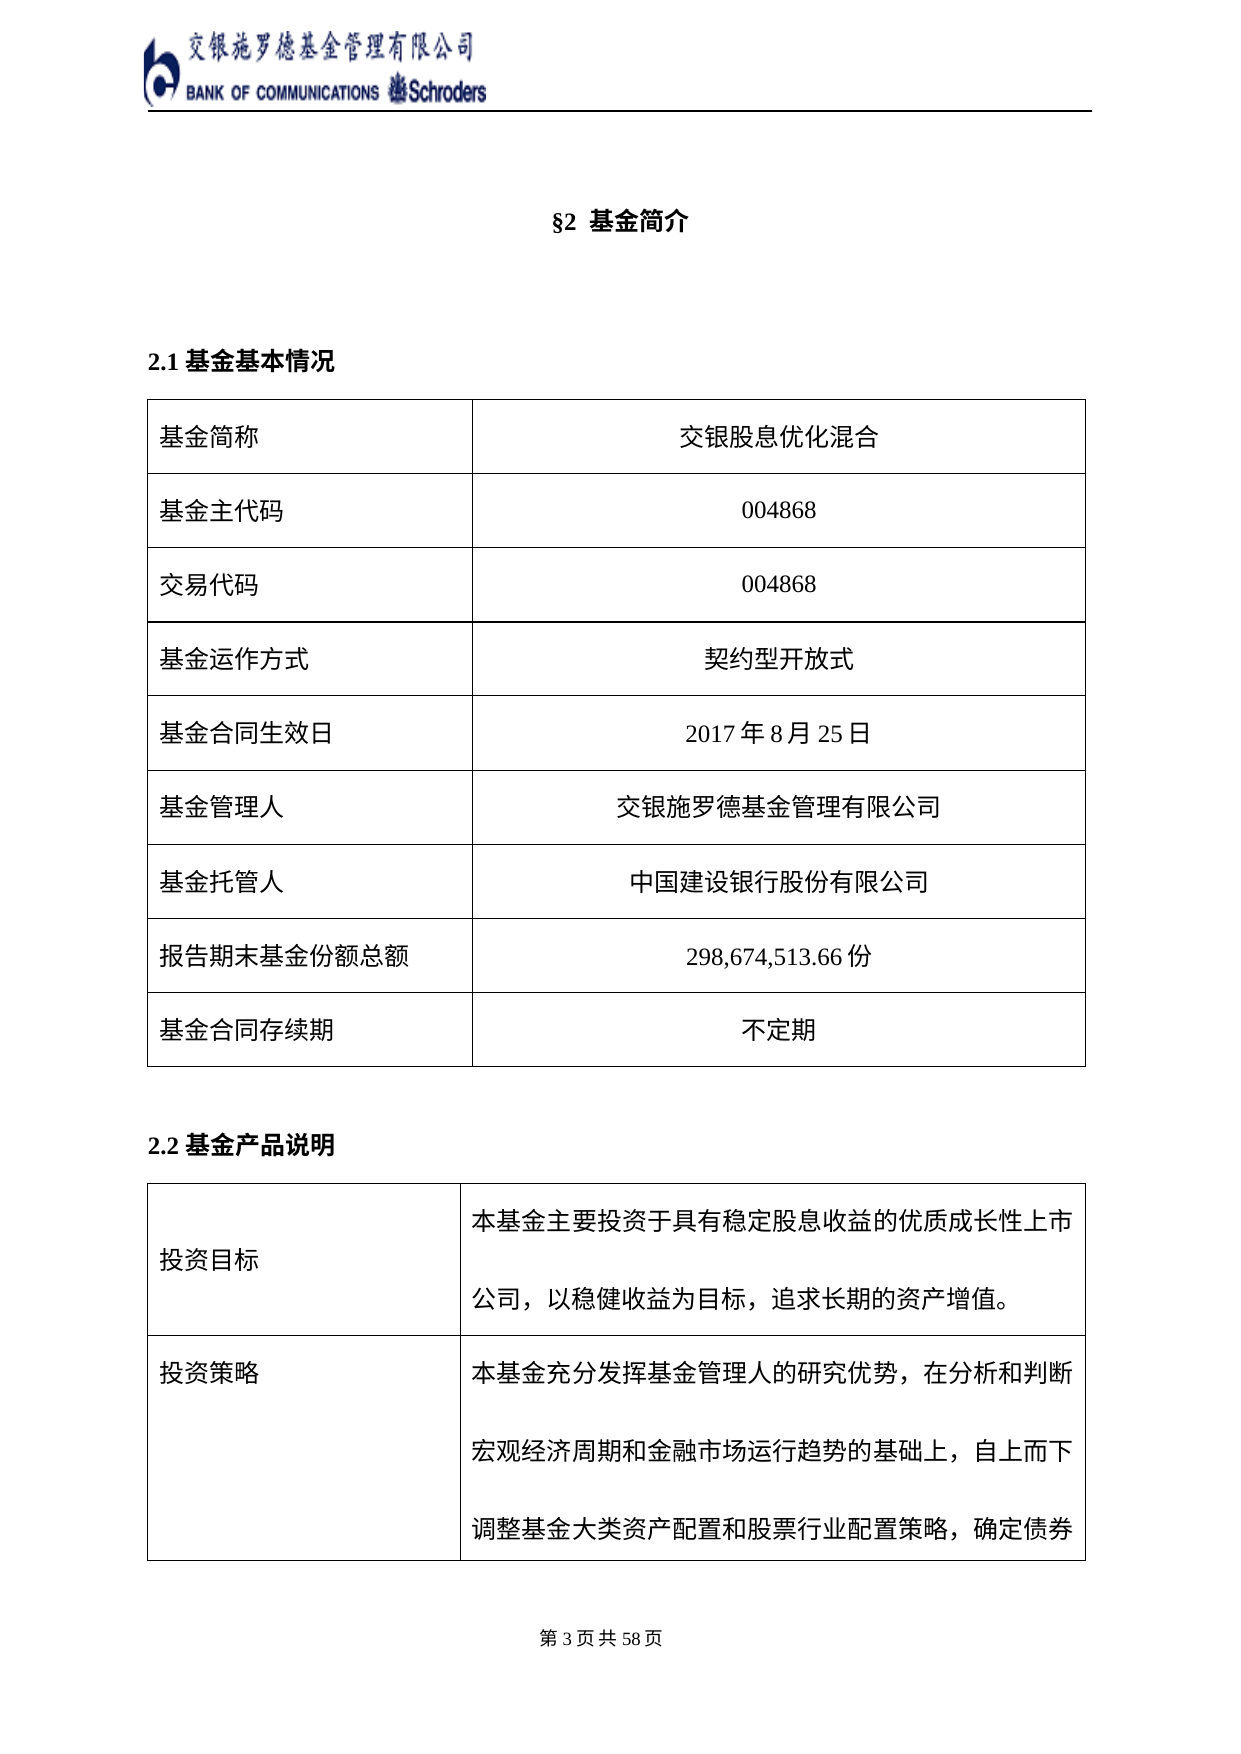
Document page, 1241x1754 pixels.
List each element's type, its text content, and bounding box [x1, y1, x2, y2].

table_cell 2017年8月25日 [473, 696, 1085, 769]
table_header 交银股息优化混合 [473, 400, 1085, 473]
picture [143, 31, 486, 107]
table_header 本基金主要投资于具有稳定股息收益的优质成长性上市公司，以稳健收益为目标，追求长期的资产增值。 [461, 1184, 1085, 1335]
table_cell 基金托管人 [148, 845, 472, 918]
table_cell 004868 [473, 474, 1085, 547]
table_cell 004868 [473, 548, 1085, 621]
table_cell 基金合同存续期 [148, 993, 472, 1066]
table_cell 298,674,513.66份 [473, 919, 1085, 992]
table_cell 基金主代码 [148, 474, 472, 547]
subtitle §2 基金简介 [148, 187, 1092, 252]
table_cell 中国建设银行股份有限公司 [473, 845, 1085, 918]
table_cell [461, 1336, 1085, 1560]
table_cell 交易代码 [148, 548, 472, 621]
table_cell 不定期 [473, 993, 1085, 1066]
table_cell 交银施罗德基金管理有限公司 [473, 771, 1085, 843]
table_cell 基金运作方式 [148, 623, 472, 695]
table_cell 投资策略 [148, 1336, 460, 1560]
subtitle 2.2 基金产品说明 [148, 1111, 1092, 1176]
table_header 基金简称 [148, 400, 472, 473]
table_cell 报告期末基金份额总额 [148, 919, 472, 992]
table_cell 契约型开放式 [473, 623, 1085, 695]
table_cell 基金管理人 [148, 771, 472, 843]
table_cell 基金合同生效日 [148, 696, 472, 769]
table_header 投资目标 [148, 1184, 460, 1335]
subtitle 2.1 基金基本情况 [148, 327, 1092, 392]
